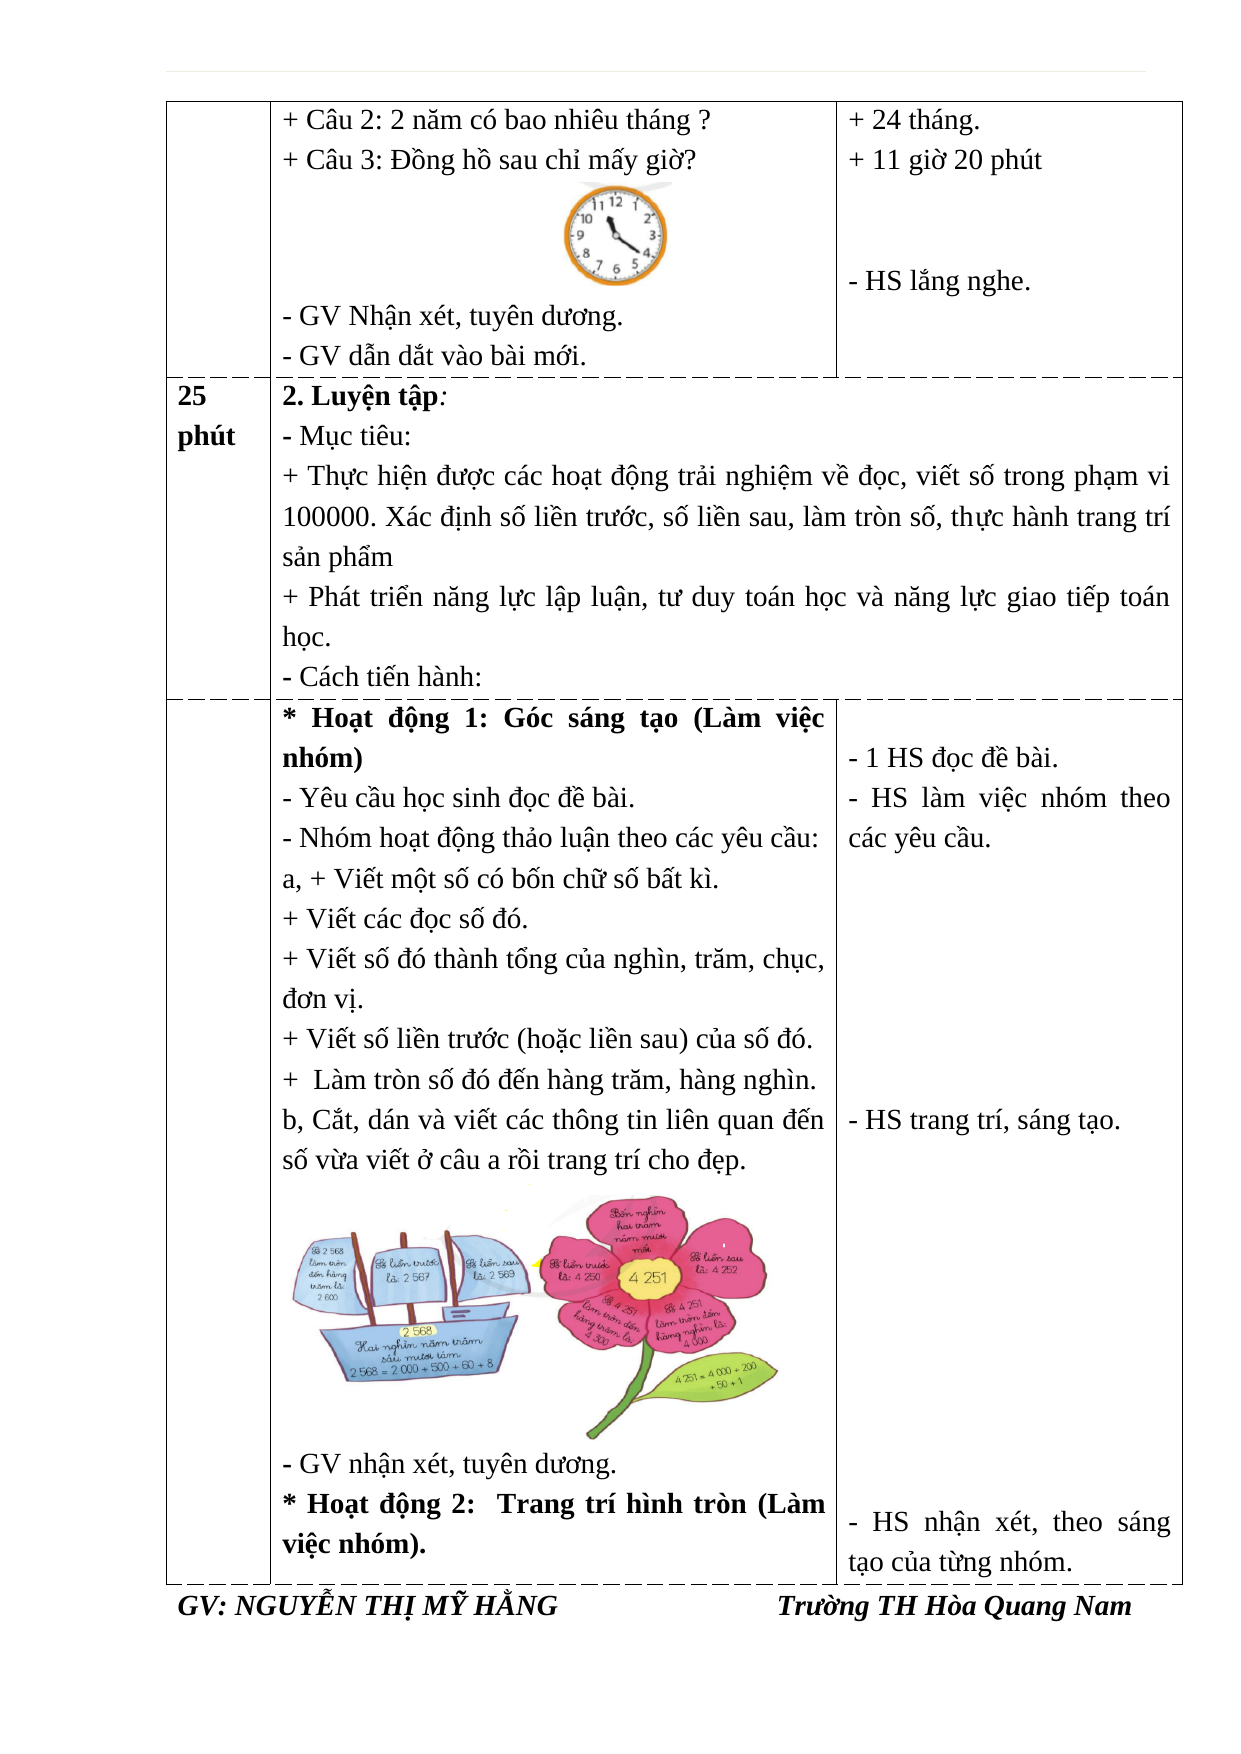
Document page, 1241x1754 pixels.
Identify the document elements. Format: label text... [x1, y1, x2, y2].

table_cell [837, 699, 1182, 1583]
picture [563, 182, 673, 292]
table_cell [271, 699, 836, 1583]
table_cell 25 phút [167, 377, 270, 699]
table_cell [837, 102, 1182, 377]
picture [282, 1182, 786, 1441]
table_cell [271, 102, 836, 377]
table_cell [167, 102, 270, 377]
table_cell 2. Luyện tập: - Mục tiêu: + Thực hiện được các hoạt động trải nghiệm về đọc, viết số trong phạm vi 100000. Xác định số liền trước, số liền sau, làm tròn số, thực hành trang trí sản phẩm + Phát triển năng lực lập luận, tư duy toán học và năng lực giao tiếp toán học. - Cách tiến hành: [271, 377, 1182, 699]
table_cell [167, 699, 270, 1583]
